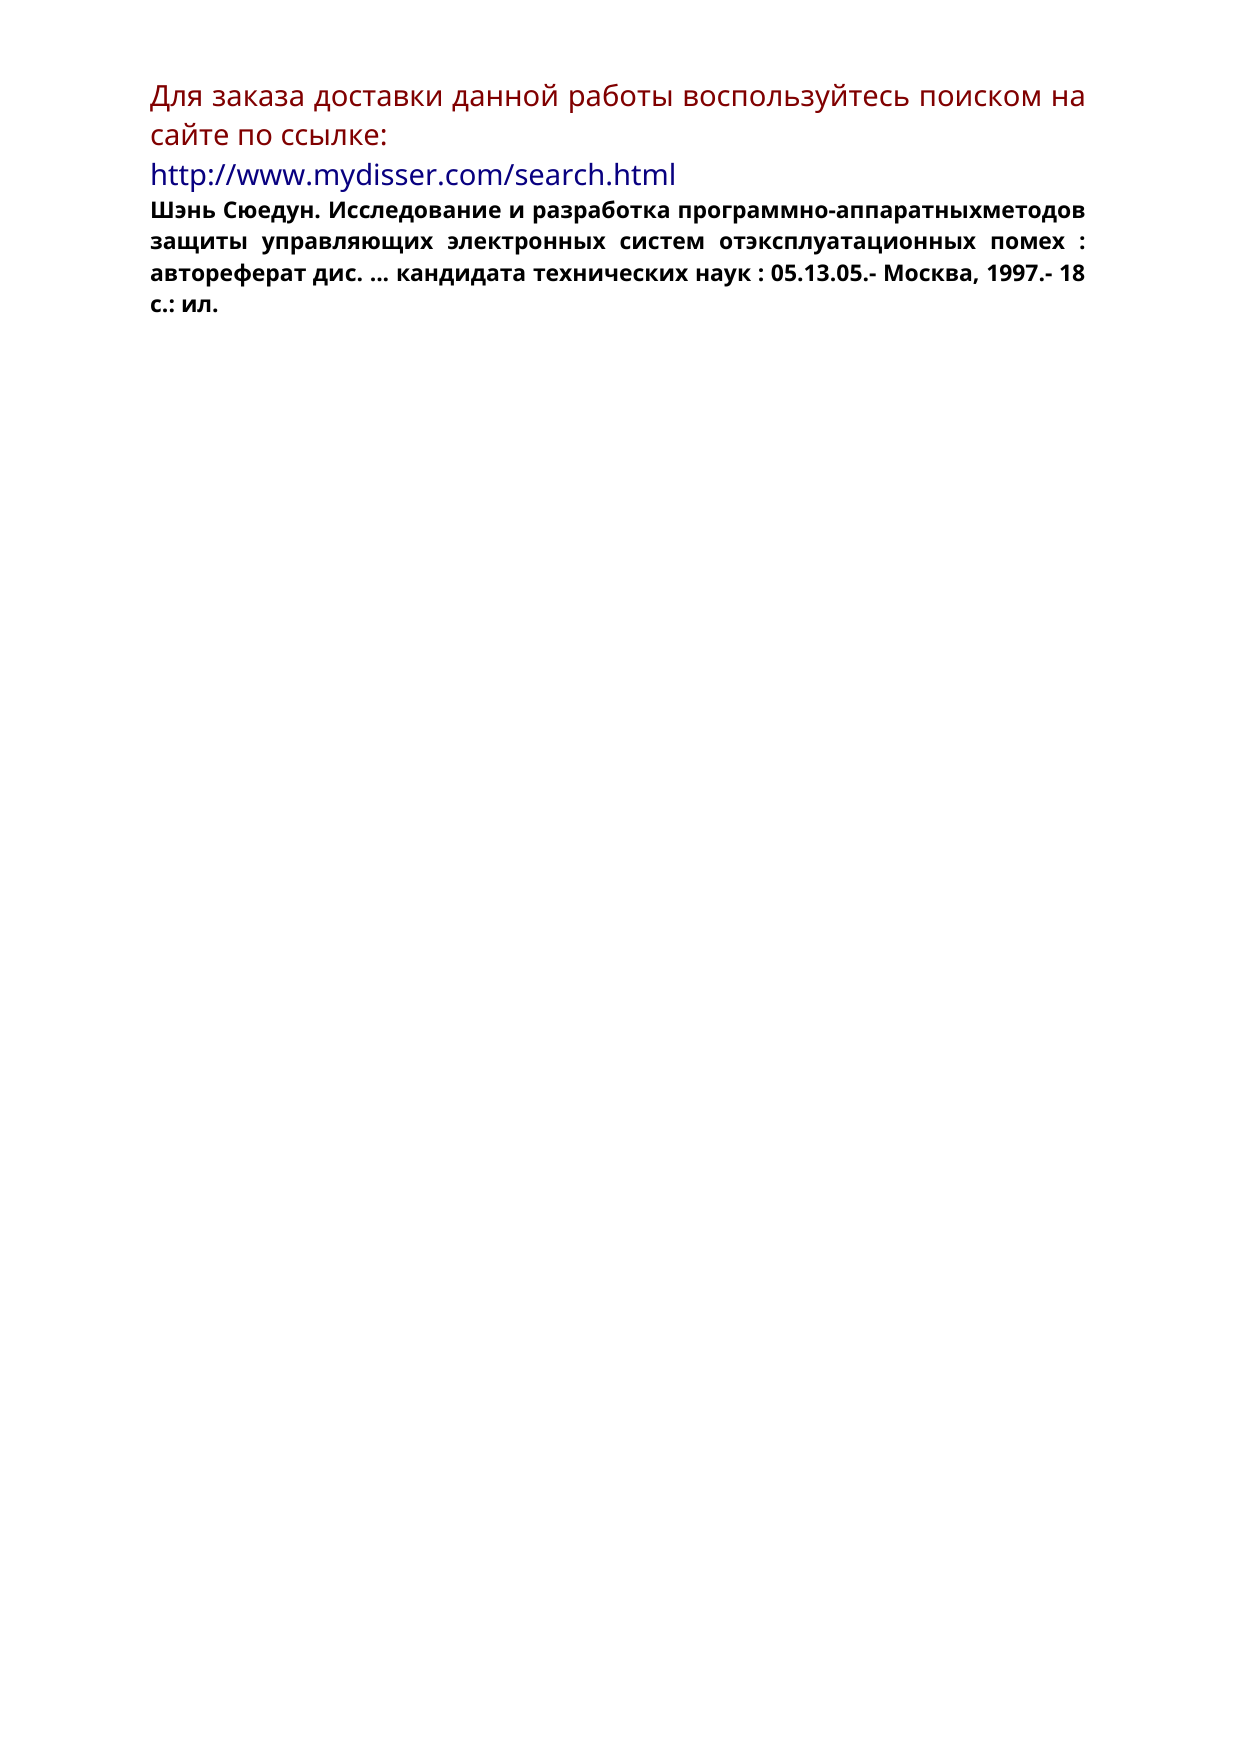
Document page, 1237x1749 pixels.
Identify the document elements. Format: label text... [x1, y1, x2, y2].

text Шэнь Сюедун. Исследование и разработка программно-аппаратныхметодов защиты управляющих электронных систем отэксплуатационных помех : автореферат дис. ... кандидата технических наук : 05.13.05.- Москва, 1997.- 18 с.: ил. [150, 194, 1086, 319]
